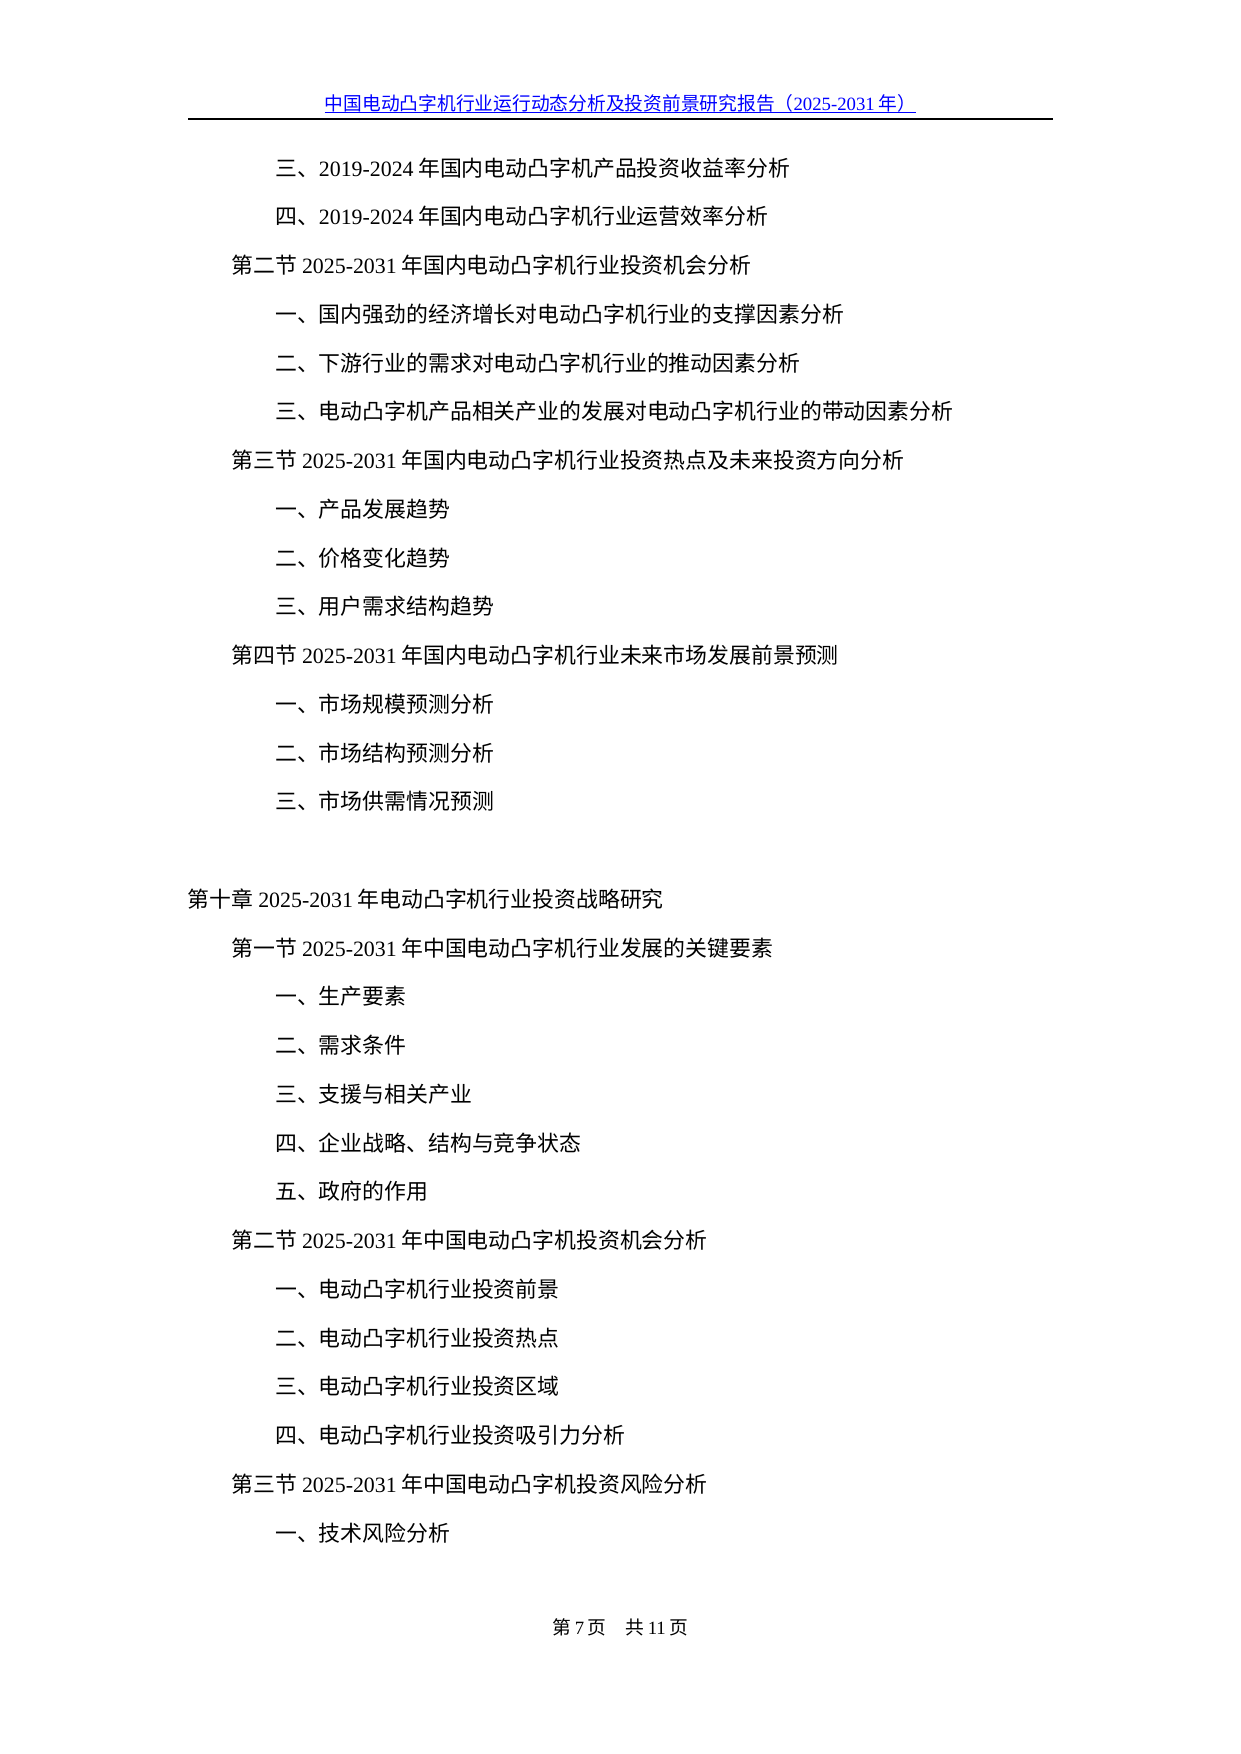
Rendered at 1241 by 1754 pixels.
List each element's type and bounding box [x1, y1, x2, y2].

text [187, 150, 1053, 1548]
